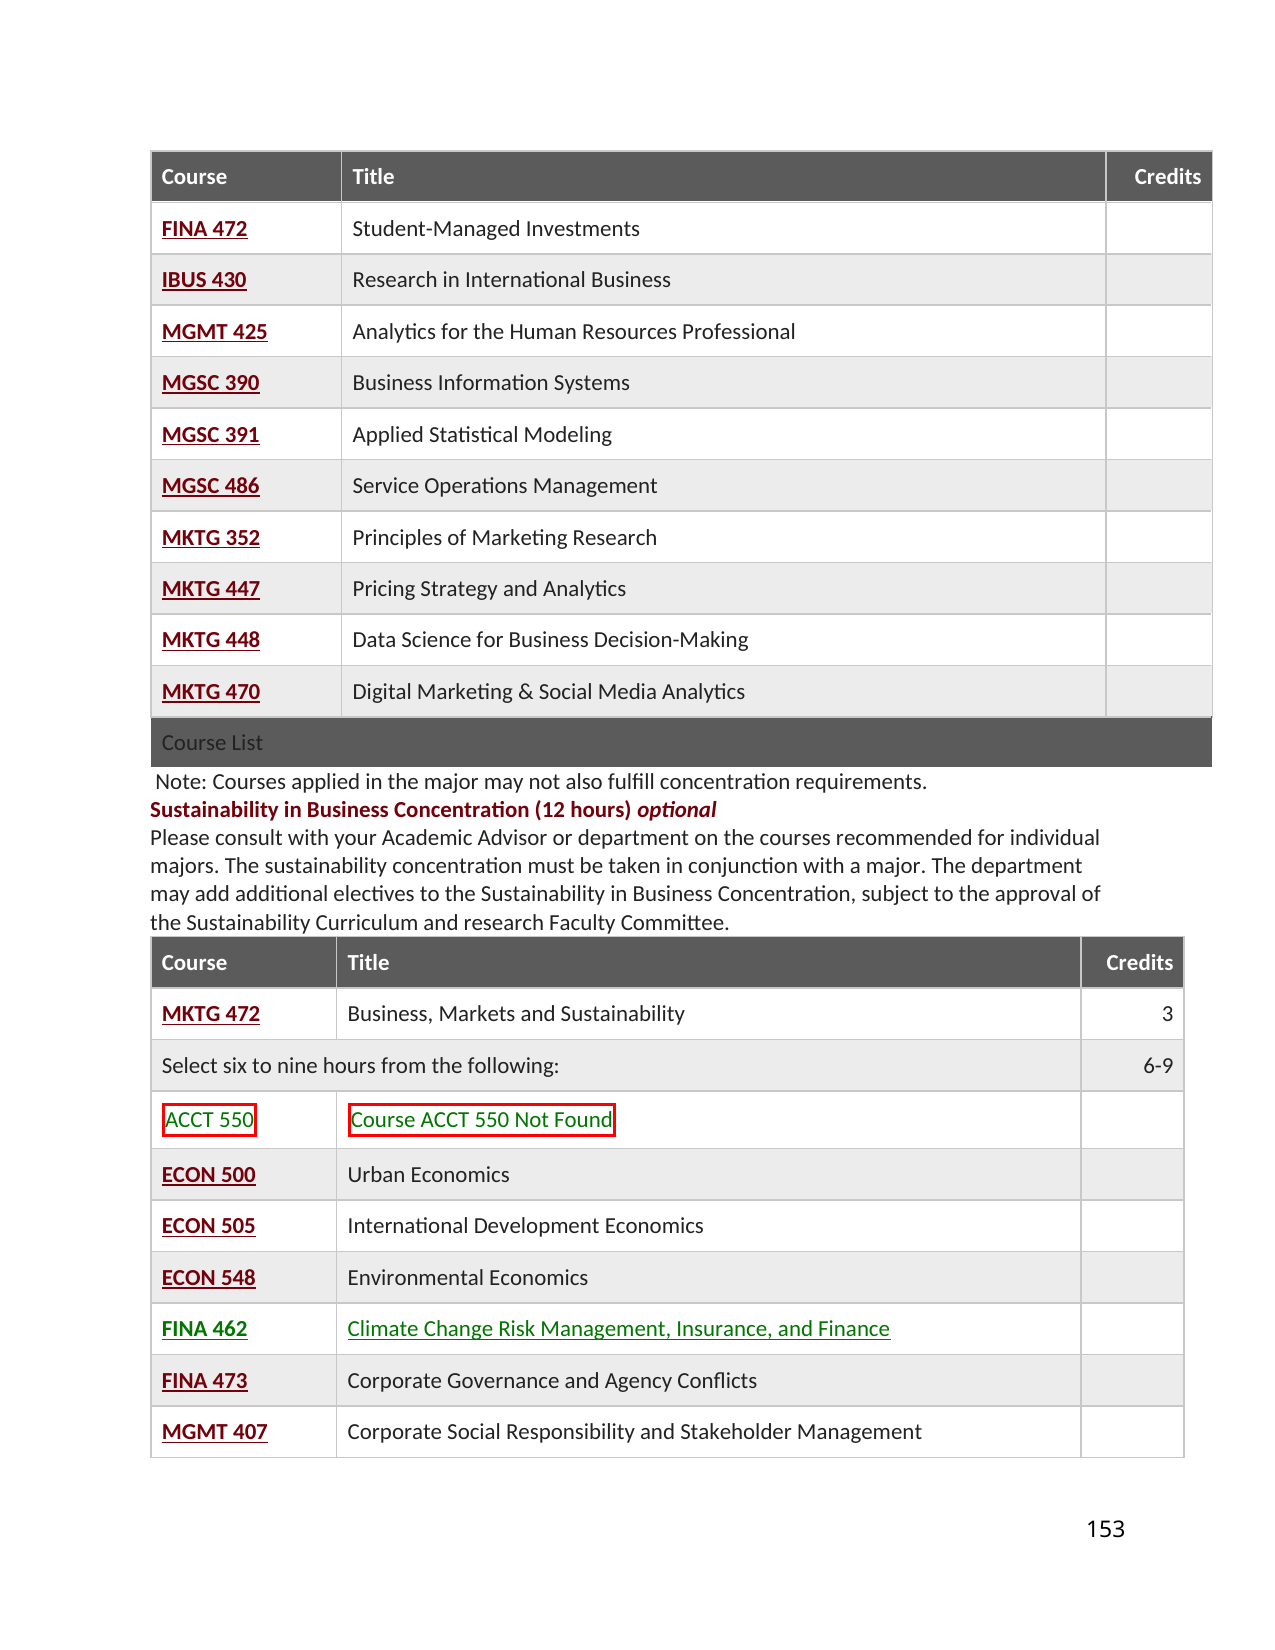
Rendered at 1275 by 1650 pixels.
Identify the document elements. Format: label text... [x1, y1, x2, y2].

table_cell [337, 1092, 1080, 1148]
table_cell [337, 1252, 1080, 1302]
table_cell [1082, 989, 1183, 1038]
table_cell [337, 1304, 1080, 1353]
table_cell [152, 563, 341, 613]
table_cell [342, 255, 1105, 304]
text Please consult with your Academic Advisor or department on the courses recommended for individual majors. The sustainability concentration must be taken in conjunction with a major. The department may add additional electives to the Sustainability in Business Concentration, subject to the approval of the Sustainability Curriculum and research Faculty Committee. [150, 823, 1125, 936]
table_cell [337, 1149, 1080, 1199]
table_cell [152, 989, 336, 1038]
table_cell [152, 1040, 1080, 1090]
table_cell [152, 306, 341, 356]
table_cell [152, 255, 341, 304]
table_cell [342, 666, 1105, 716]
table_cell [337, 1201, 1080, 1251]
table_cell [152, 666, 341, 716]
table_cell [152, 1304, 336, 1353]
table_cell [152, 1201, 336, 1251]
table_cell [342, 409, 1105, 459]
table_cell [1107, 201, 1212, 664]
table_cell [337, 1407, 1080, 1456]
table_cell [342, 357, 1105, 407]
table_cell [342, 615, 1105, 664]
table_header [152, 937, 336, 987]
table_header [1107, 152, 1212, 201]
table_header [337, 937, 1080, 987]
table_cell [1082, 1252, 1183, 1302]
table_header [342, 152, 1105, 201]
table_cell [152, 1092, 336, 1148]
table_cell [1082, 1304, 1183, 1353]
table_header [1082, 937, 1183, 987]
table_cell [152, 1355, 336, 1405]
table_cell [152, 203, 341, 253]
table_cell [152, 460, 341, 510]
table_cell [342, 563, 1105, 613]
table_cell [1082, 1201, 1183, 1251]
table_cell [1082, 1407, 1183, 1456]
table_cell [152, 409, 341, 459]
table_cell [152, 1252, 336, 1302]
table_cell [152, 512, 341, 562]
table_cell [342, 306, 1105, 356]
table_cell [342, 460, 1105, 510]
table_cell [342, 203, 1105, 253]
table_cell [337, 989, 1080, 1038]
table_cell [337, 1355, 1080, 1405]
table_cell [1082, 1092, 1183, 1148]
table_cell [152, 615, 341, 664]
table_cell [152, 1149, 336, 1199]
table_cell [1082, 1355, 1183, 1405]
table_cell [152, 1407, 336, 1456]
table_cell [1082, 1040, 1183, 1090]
text Note: Courses applied in the major may not also fulfill concentration requirements. [150, 767, 1125, 796]
text Sustainability in Business Concentration (12 hours) optional [150, 796, 1125, 823]
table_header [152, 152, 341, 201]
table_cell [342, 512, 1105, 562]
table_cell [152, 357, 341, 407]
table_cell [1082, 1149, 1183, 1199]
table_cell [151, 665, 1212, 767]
